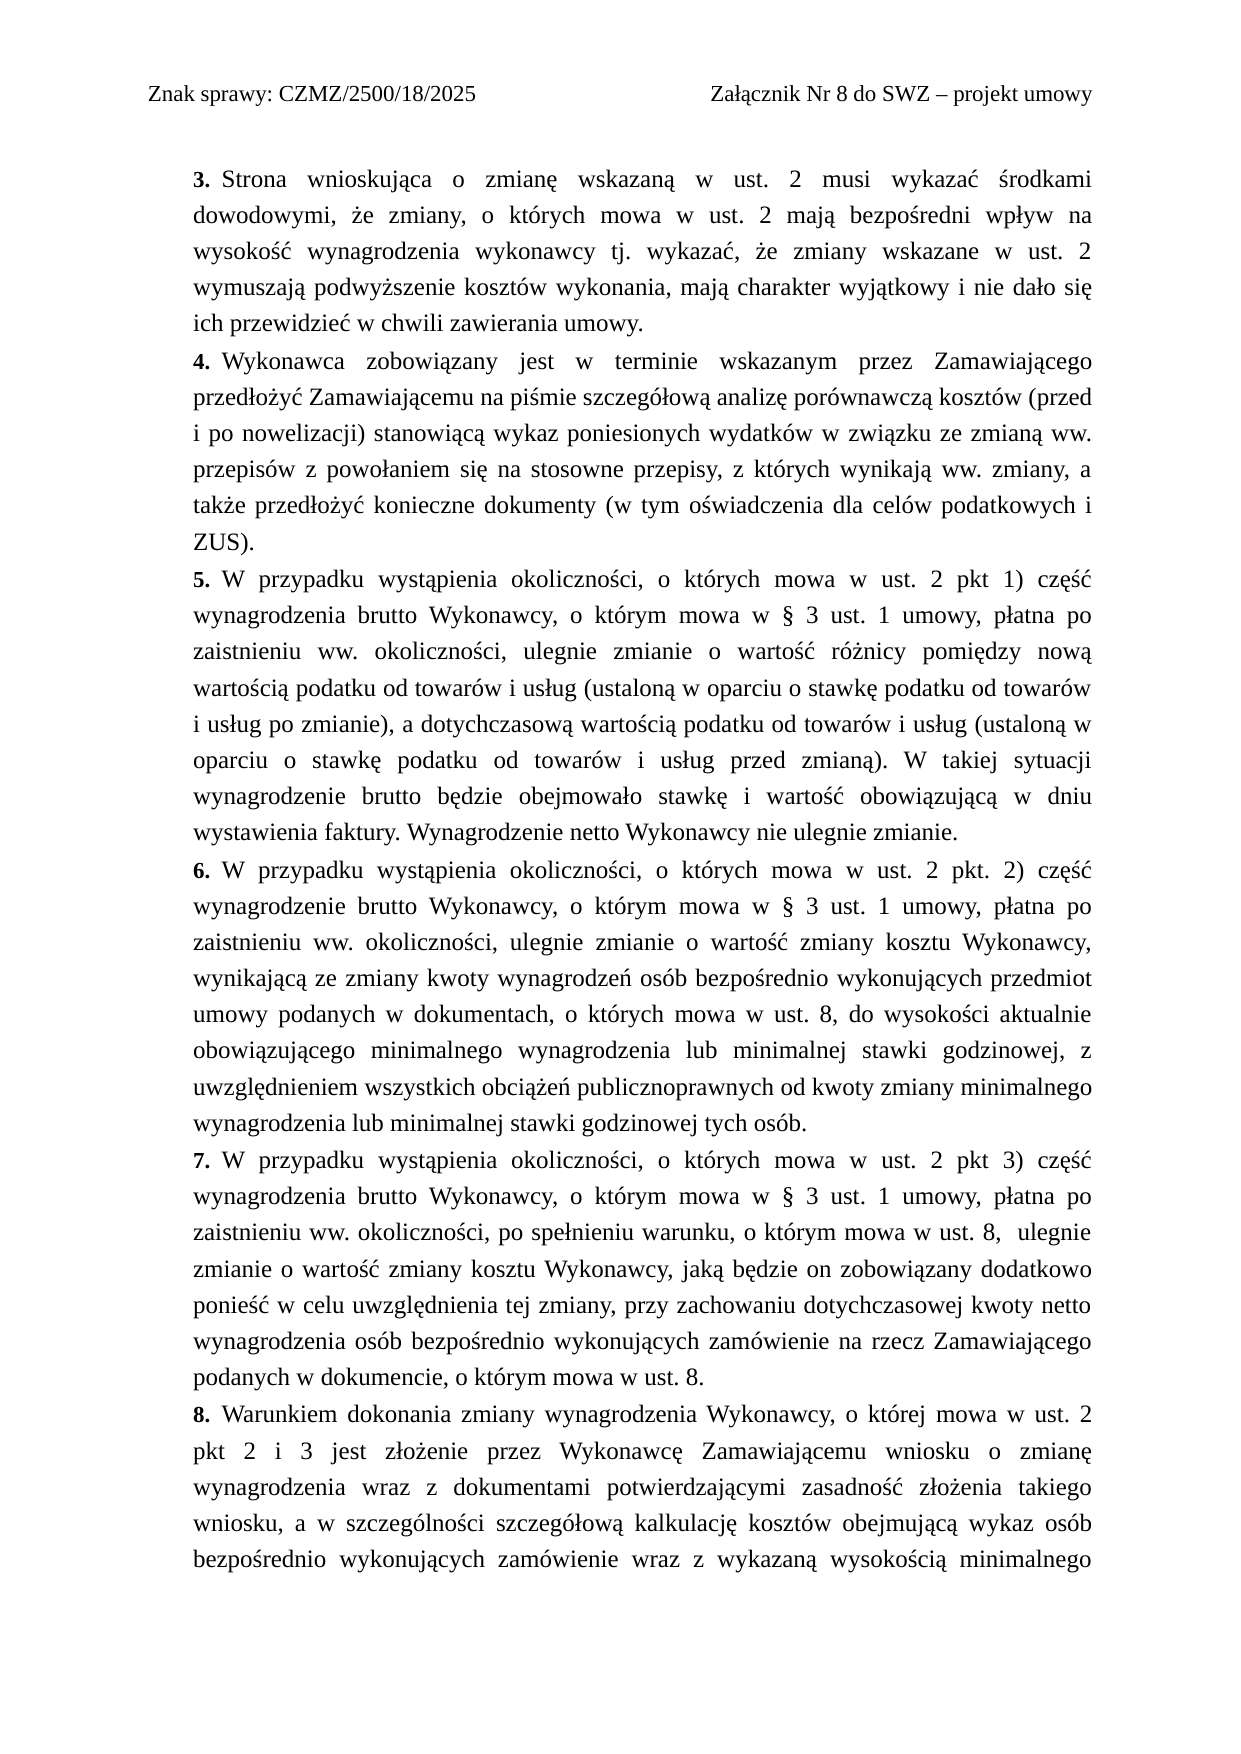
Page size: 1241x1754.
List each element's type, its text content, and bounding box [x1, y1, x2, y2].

list W przypadku wystąpienia okoliczności, o których mowa w ust. 2 pkt 3) część wynagrodzenia brutto Wykonawcy, o którym mowa w § 3 ust. 1 umowy, płatna po zaistnieniu ww. okoliczności, po spełnieniu warunku, o którym mowa w ust. 8, ulegnie zmianie o wartość zmiany kosztu Wykonawcy, jaką będzie on zobowiązany dodatkowo ponieść w celu uwzględnienia tej zmiany, przy zachowaniu dotychczasowej kwoty netto wynagrodzenia osób bezpośrednio wykonujących zamówienie na rzecz Zamawiającego podanych w dokumencie, o którym mowa w ust. 8. [193, 1145, 1093, 1391]
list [193, 1399, 1093, 1573]
list W przypadku wystąpienia okoliczności, o których mowa w ust. 2 pkt. 2) część wynagrodzenie brutto Wykonawcy, o którym mowa w § 3 ust. 1 umowy, płatna po zaistnieniu ww. okoliczności, ulegnie zmianie o wartość zmiany kosztu Wykonawcy, wynikającą ze zmiany kwoty wynagrodzeń osób bezpośrednio wykonujących przedmiot umowy podanych w dokumentach, o których mowa w ust. 8, do wysokości aktualnie obowiązującego minimalnego wynagrodzenia lub minimalnej stawki godzinowej, z uwzględnieniem wszystkich obciążeń publicznoprawnych od kwoty zmiany minimalnego wynagrodzenia lub minimalnej stawki godzinowej tych osób. [193, 855, 1093, 1136]
list W przypadku wystąpienia okoliczności, o których mowa w ust. 2 pkt 1) część wynagrodzenia brutto Wykonawcy, o którym mowa w § 3 ust. 1 umowy, płatna po zaistnieniu ww. okoliczności, ulegnie zmianie o wartość różnicy pomiędzy nową wartością podatku od towarów i usług (ustaloną w oparciu o stawkę podatku od towarów i usług po zmianie), a dotychczasową wartością podatku od towarów i usług (ustaloną w oparciu o stawkę podatku od towarów i usług przed zmianą). W takiej sytuacji wynagrodzenie brutto będzie obejmowało stawkę i wartość obowiązującą w dniu wystawienia faktury. Wynagrodzenie netto Wykonawcy nie ulegnie zmianie. [193, 564, 1093, 846]
list Strona wnioskująca o zmianę wskazaną w ust. 2 musi wykazać środkami dowodowymi, że zmiany, o których mowa w ust. 2 mają bezpośredni wpływ na wysokość wynagrodzenia wykonawcy tj. wykazać, że zmiany wskazane w ust. 2 wymuszają podwyższenie kosztów wykonania, mają charakter wyjątkowy i nie dało się ich przewidzieć w chwili zawierania umowy. [193, 164, 1093, 337]
list Wykonawca zobowiązany jest w terminie wskazanym przez Zamawiającego przedłożyć Zamawiającemu na piśmie szczegółową analizę porównawczą kosztów (przed i po nowelizacji) stanowiącą wykaz poniesionych wydatków w związku ze zmianą ww. przepisów z powołaniem się na stosowne przepisy, z których wynikają ww. zmiany, a także przedłożyć konieczne dokumenty (w tym oświadczenia dla celów podatkowych i ZUS). [193, 346, 1093, 555]
